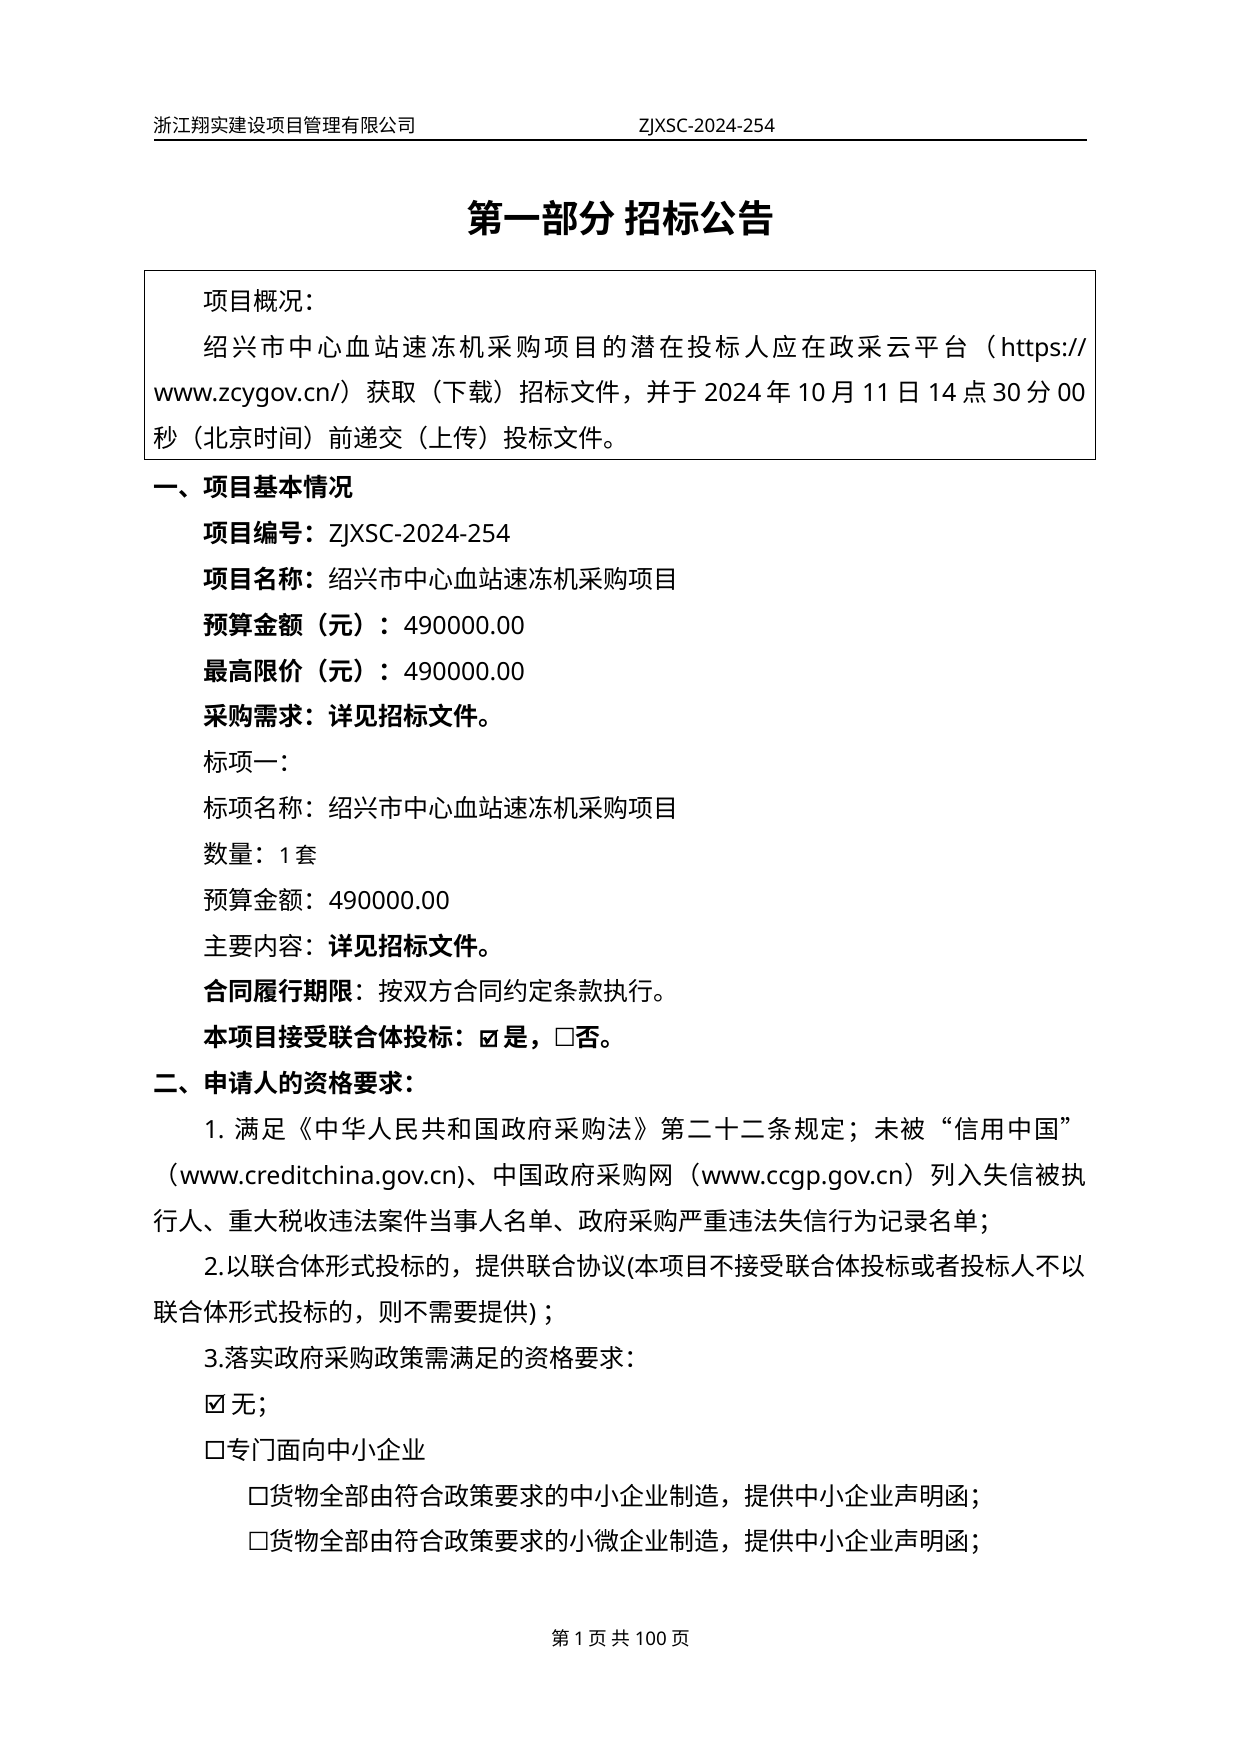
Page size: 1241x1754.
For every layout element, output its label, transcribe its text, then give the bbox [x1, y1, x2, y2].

text 标项名称：绍兴市中心血站速冻机采购项目 [153, 781, 1087, 827]
text 采购需求：详见招标文件。 [153, 689, 1087, 735]
text 无； [153, 1377, 1087, 1422]
text 主要内容：详见招标文件。 [153, 918, 1087, 964]
text 1. 满足《中华人民共和国政府采购法》第二十二条规定；未被“信用中国”（www.creditchina.gov.cn)、中国政府采购网（www.ccgp.gov.cn）列入失信被执行人、重大税收违法案件当事人名单、政府采购严重违法失信行为记录名单； [153, 1102, 1087, 1239]
text 本项目接受联合体投标：是，☐否。 [153, 1010, 1087, 1056]
text 项目名称：绍兴市中心血站速冻机采购项目 [153, 552, 1087, 597]
text 货物全部由符合政策要求的中小企业制造，提供中小企业声明函； [153, 1468, 1087, 1514]
text 专门面向中小企业 [153, 1422, 1087, 1468]
text 2.以联合体形式投标的，提供联合协议(本项目不接受联合体投标或者投标人不以联合体形式投标的，则不需要提供) ； [153, 1239, 1087, 1331]
text 一、项目基本情况 [153, 460, 1087, 506]
text 最高限价（元）：490000.00 [153, 643, 1087, 689]
text ☐货物全部由符合政策要求的小微企业制造，提供中小企业声明函； [153, 1514, 1087, 1560]
text 合同履行期限：按双方合同约定条款执行。 [153, 964, 1087, 1010]
text 项目概况： [145, 271, 1095, 316]
text 二、申请人的资格要求： [153, 1056, 1087, 1102]
text 绍兴市中心血站速冻机采购项目的潜在投标人应在政采云平台（https://www.zcygov.cn/）获取（下载）招标文件，并于2024年10月11日 14点30分00秒（北京时间）前递交（上传）投标文件。 [145, 316, 1095, 459]
text 第一部分 招标公告 [153, 189, 1087, 243]
text 数量：1套 [153, 827, 1087, 872]
text 预算金额：490000.00 [153, 872, 1087, 918]
text 预算金额（元）：490000.00 [153, 597, 1087, 643]
text 标项一： [153, 735, 1087, 781]
text 3.落实政府采购政策需满足的资格要求： [153, 1331, 1087, 1377]
text 项目编号：ZJXSC-2024-254 [153, 506, 1087, 552]
